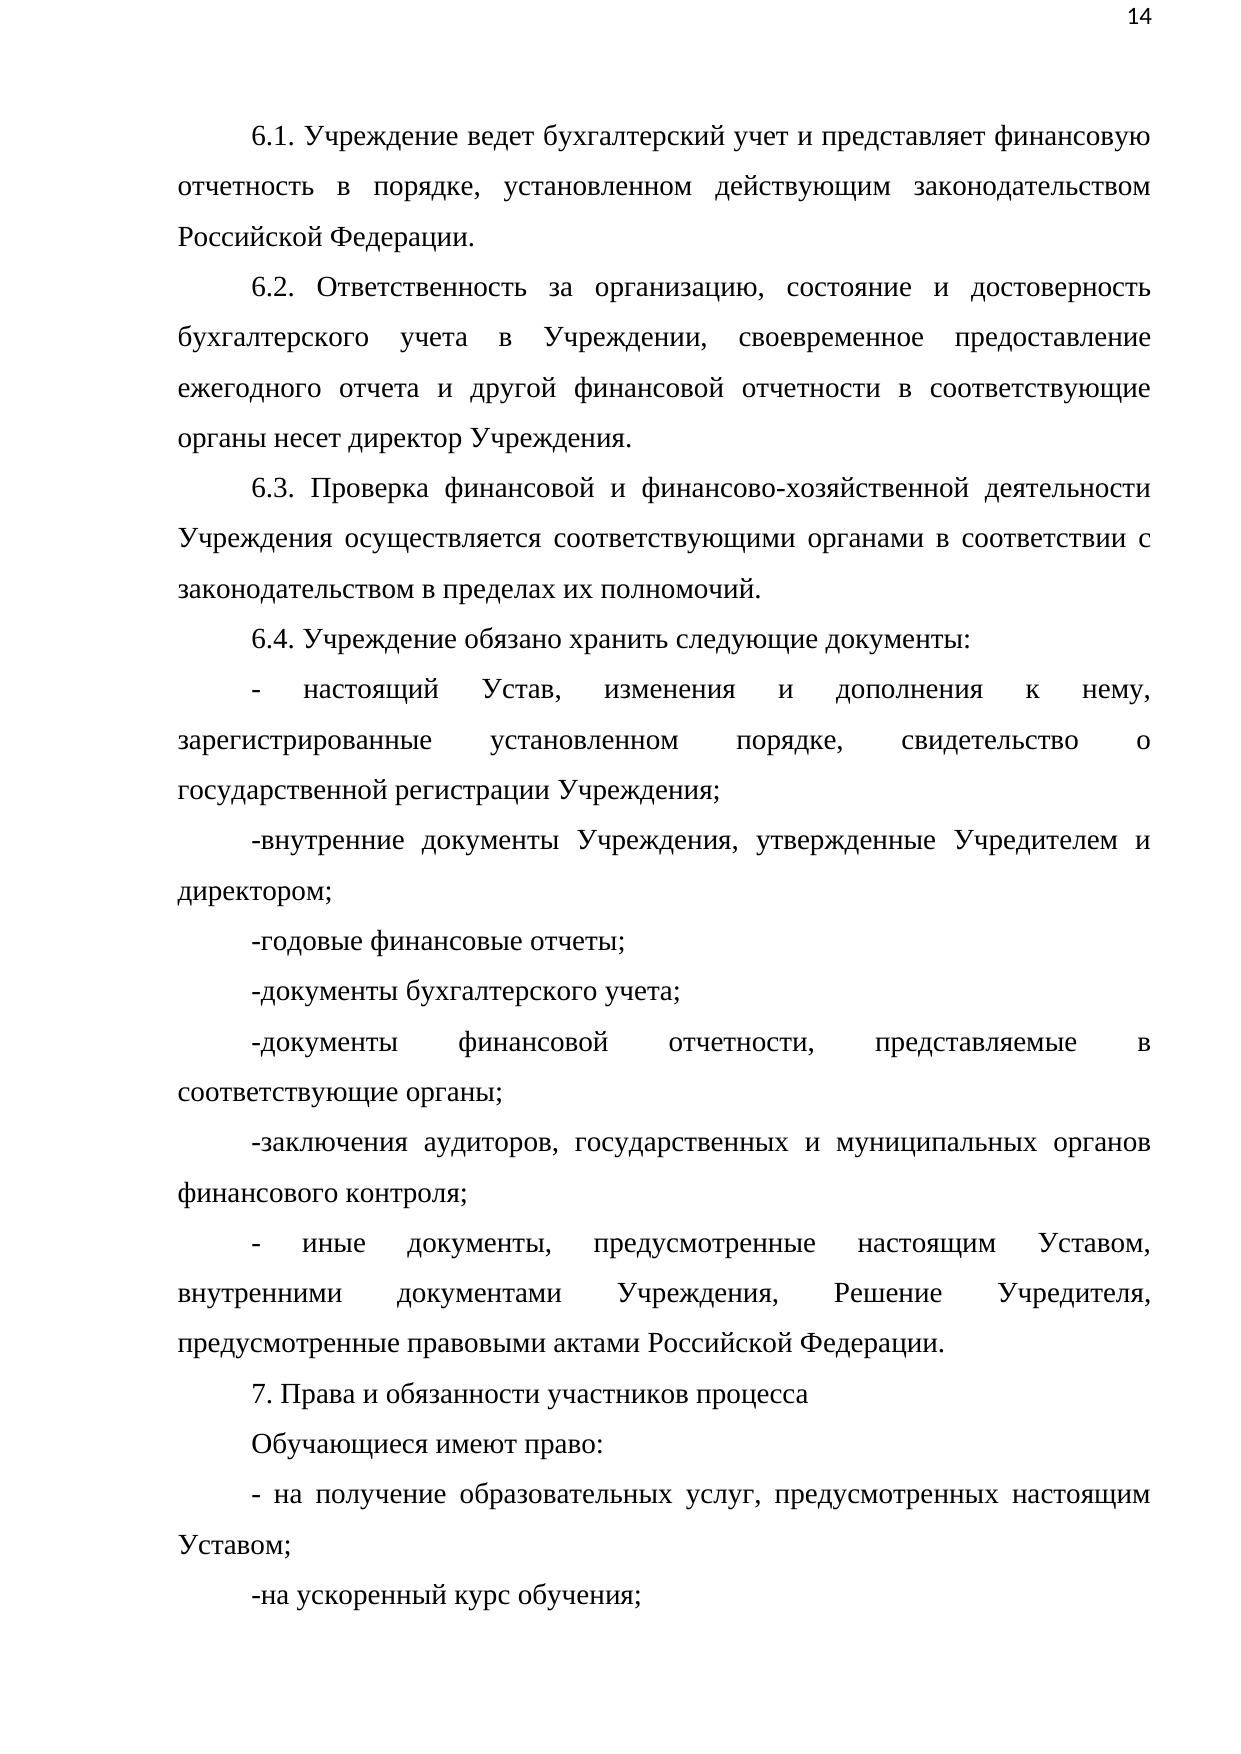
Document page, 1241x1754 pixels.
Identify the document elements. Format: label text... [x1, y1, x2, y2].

text - настоящий Устав, изменения и дополнения к нему, зарегистрированные установленном порядке, свидетельство о государственной регистрации Учреждения; [177, 672, 1152, 806]
text -внутренние документы Учреждения, утвержденные Учредителем и директором; [177, 822, 1152, 906]
text -документы бухгалтерского учета; [177, 973, 1152, 1007]
text -на ускоренный курс обучения; [177, 1577, 1152, 1611]
text - на получение образовательных услуг, предусмотренных настоящим Уставом; [177, 1477, 1152, 1560]
text - иные документы, предусмотренные настоящим Уставом, внутренними документами Учреждения, Решение Учредителя, предусмотренные правовыми актами Российской Федерации. [177, 1225, 1152, 1359]
text 7. Права и обязанности участников процесса [177, 1376, 1152, 1409]
text 6.2. Ответственность за организацию, состояние и достоверность бухгалтерского учета в Учреждении, своевременное предоставление ежегодного отчета и другой финансовой отчетности в соответствующие органы несет директор Учреждения. [177, 269, 1152, 453]
text -годовые финансовые отчеты; [177, 923, 1152, 957]
text 6.1. Учреждение ведет бухгалтерский учет и представляет финансовую отчетность в порядке, установленном действующим законодательством Российской Федерации. [177, 118, 1152, 252]
text 6.3. Проверка финансовой и финансово-хозяйственной деятельности Учреждения осуществляется соответствующими органами в соответствии с законодательством в пределах их полномочий. [177, 470, 1152, 604]
text 6.4. Учреждение обязано хранить следующие документы: [177, 621, 1152, 655]
text -документы финансовой отчетности, представляемые в соответствующие органы; [177, 1024, 1152, 1108]
text Обучающиеся имеют право: [177, 1426, 1152, 1460]
text -заключения аудиторов, государственных и муниципальных органов финансового контроля; [177, 1124, 1152, 1208]
